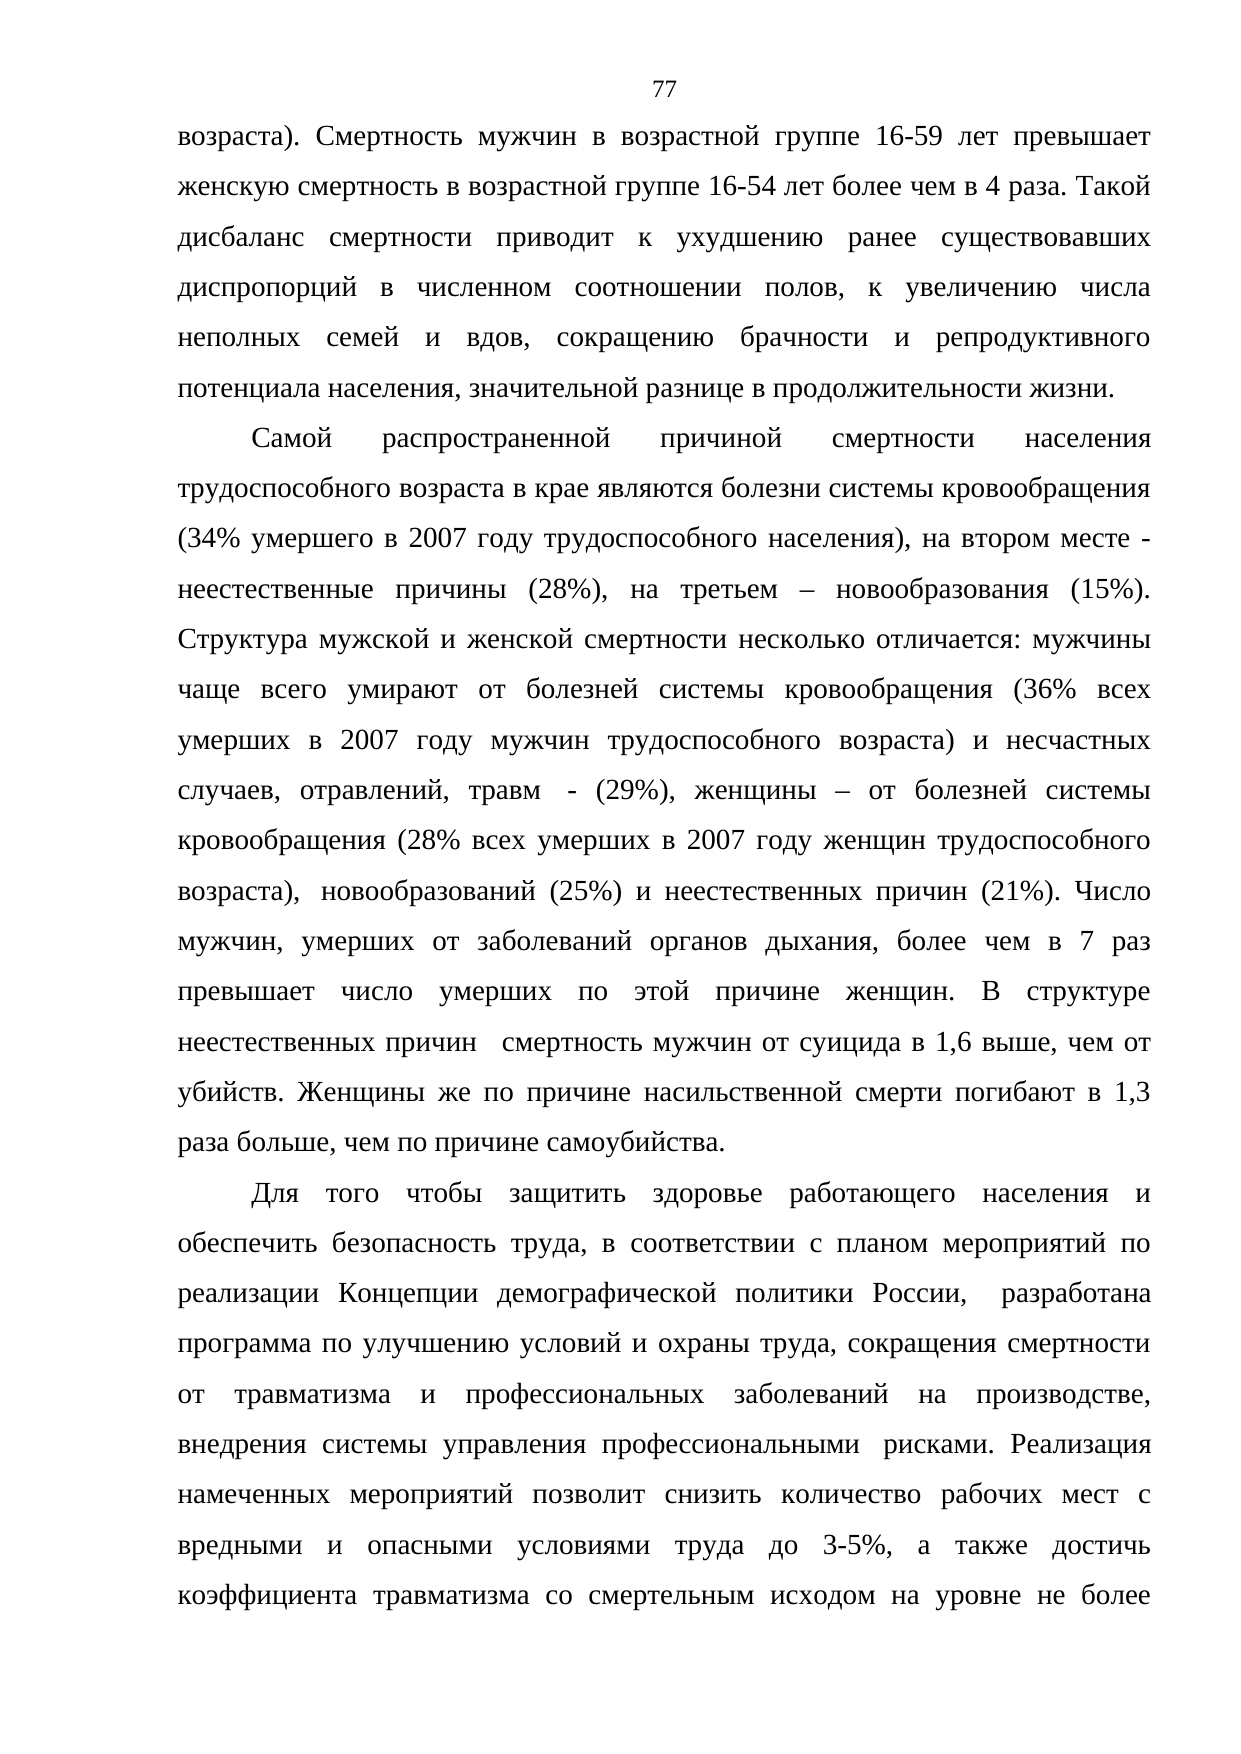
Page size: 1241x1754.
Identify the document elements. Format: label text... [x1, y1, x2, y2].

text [177, 118, 1152, 403]
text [177, 1175, 1152, 1611]
text Самой распространенной причиной смертности населения трудоспособного возраста в крае являются болезни системы кровообращения (34% умершего в 2007 году трудоспособного населения), на втором месте - неестественные причины (28%), на третьем – новообразования (15%). Структура мужской и женской смертности несколько отличается: мужчины чаще всего умирают от болезней системы кровообращения (36% всех умерших в 2007 году мужчин трудоспособного возраста) и несчастных случаев, отравлений, травм - (29%), женщины – от болезней системы кровообращения (28% всех умерших в 2007 году женщин трудоспособного возраста), новообразований (25%) и неестественных причин (21%). Число мужчин, умерших от заболеваний органов дыхания, более чем в 7 раз превышает число умерших по этой причине женщин. В структуре неестественных причин смертность мужчин от суицида в 1,6 выше, чем от убийств. Женщины же по причине насильственной смерти погибают в 1,3 раза больше, чем по причине самоубийства. [177, 420, 1152, 1158]
